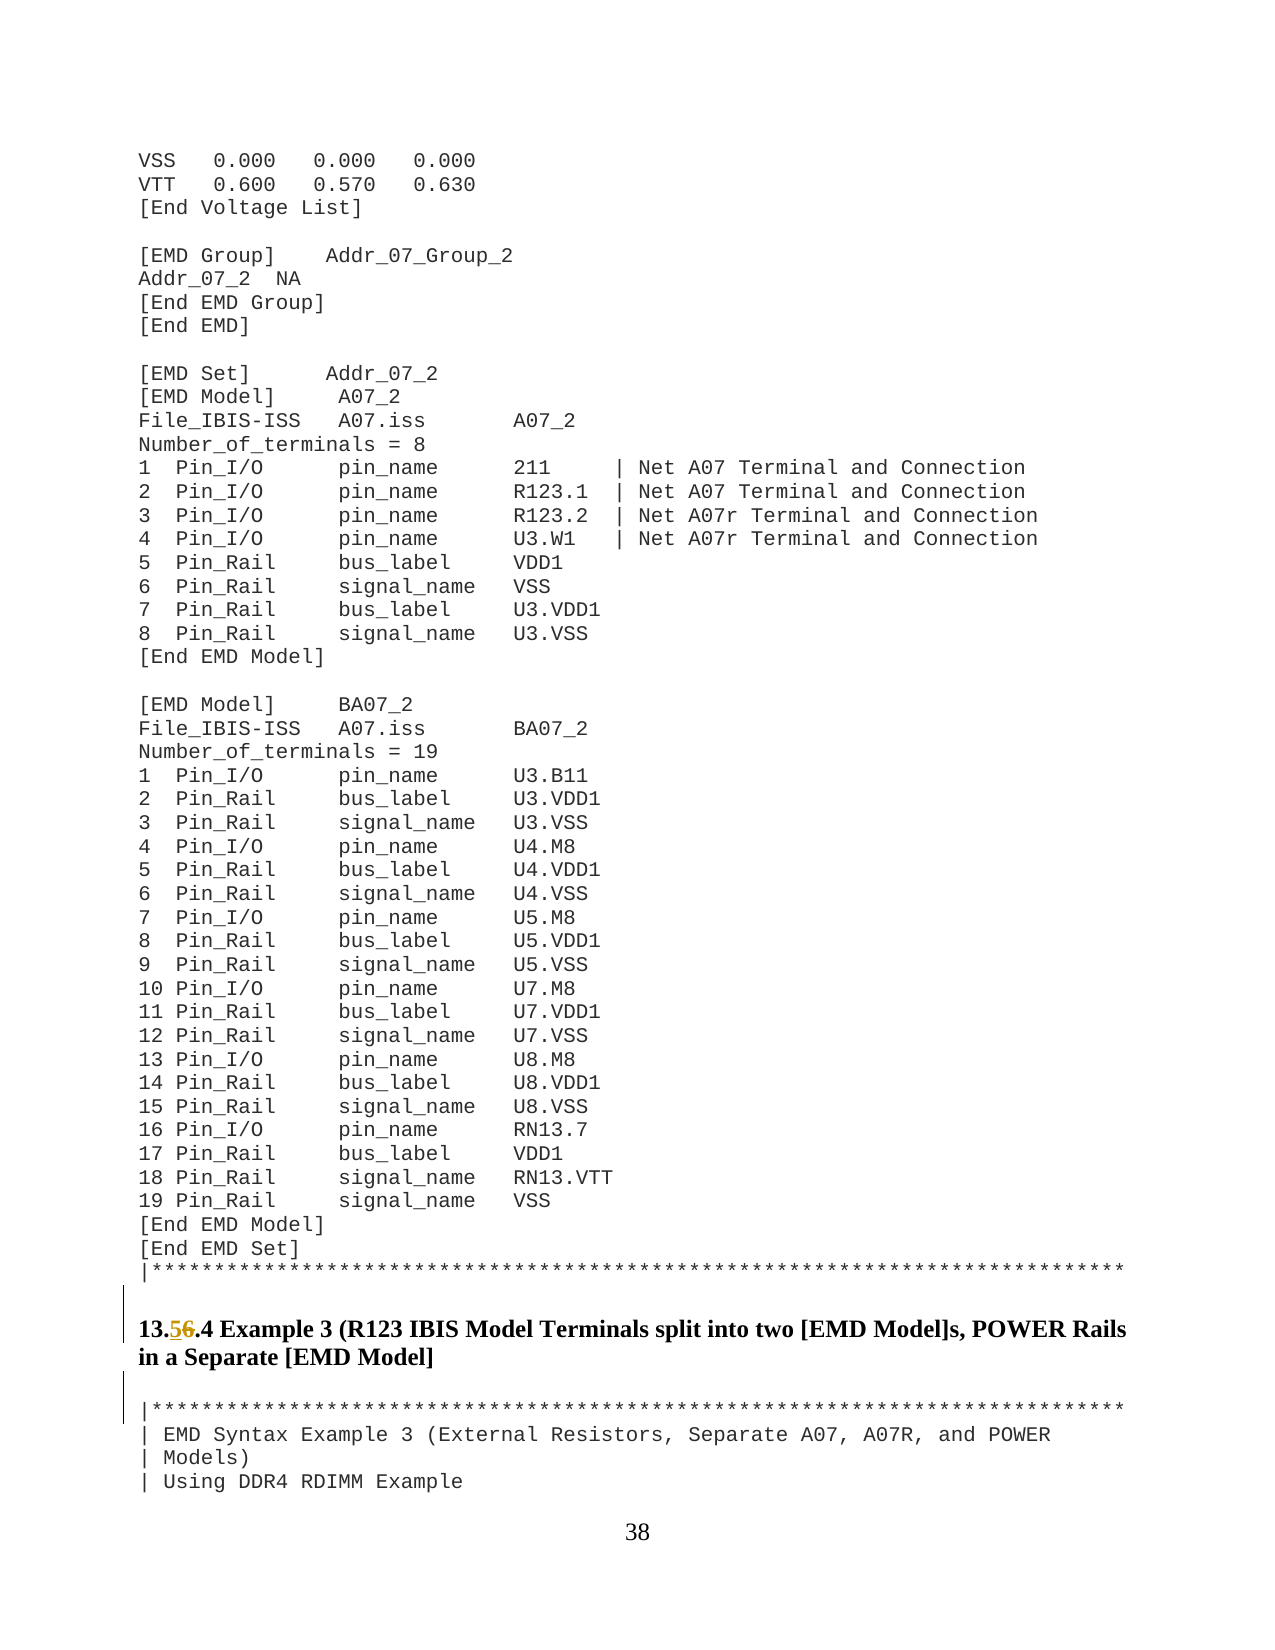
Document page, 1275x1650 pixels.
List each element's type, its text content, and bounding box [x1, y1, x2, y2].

text 9 Pin_Rail signal_name U5.VSS [138, 954, 1137, 978]
text 13 Pin_I/O pin_name U8.M8 [138, 1048, 1137, 1072]
text 12 Pin_Rail signal_name U7.VSS [138, 1025, 1137, 1048]
text 2 Pin_Rail bus_label U3.VDD1 [138, 788, 1137, 812]
text | Models) [138, 1447, 1137, 1471]
text VSS 0.000 0.000 0.000 [138, 150, 1137, 174]
text 7 Pin_Rail bus_label U3.VDD1 [138, 599, 1137, 623]
text [EMD Model] BA07_2 [138, 694, 1137, 717]
text [End EMD Group] [138, 292, 1137, 316]
text 1 Pin_I/O pin_name U3.B11 [138, 765, 1137, 788]
text 7 Pin_I/O pin_name U5.M8 [138, 907, 1137, 930]
text [EMD Group] Addr_07_Group_2 [138, 244, 1137, 268]
text 1 Pin_I/O pin_name 211 | Net A07 Terminal and Connection [138, 457, 1137, 481]
text File_IBIS-ISS A07.iss BA07_2 [138, 717, 1137, 741]
text 3 Pin_I/O pin_name R123.2 | Net A07r Terminal and Connection [138, 505, 1137, 528]
text 17 Pin_Rail bus_label VDD1 [138, 1143, 1137, 1167]
text 6 Pin_Rail signal_name VSS [138, 576, 1137, 599]
text Addr_07_2 NA [138, 268, 1137, 292]
text 8 Pin_Rail bus_label U5.VDD1 [138, 930, 1137, 954]
text 15 Pin_Rail signal_name U8.VSS [138, 1096, 1137, 1119]
text 4 Pin_I/O pin_name U3.W1 | Net A07r Terminal and Connection [138, 528, 1137, 552]
text 8 Pin_Rail signal_name U3.VSS [138, 623, 1137, 647]
text 19 Pin_Rail signal_name VSS [138, 1190, 1137, 1214]
text |****************************************************************************** [138, 1400, 1137, 1424]
text 5 Pin_Rail bus_label U4.VDD1 [138, 859, 1137, 883]
text [EMD Set] Addr_07_2 [138, 363, 1137, 386]
text | Using DDR4 RDIMM Example [138, 1471, 1137, 1494]
text 18 Pin_Rail signal_name RN13.VTT [138, 1167, 1137, 1190]
text File_IBIS-ISS A07.iss A07_2 [138, 410, 1137, 434]
text VTT 0.600 0.570 0.630 [138, 174, 1137, 197]
text 4 Pin_I/O pin_name U4.M8 [138, 836, 1137, 859]
text 10 Pin_I/O pin_name U7.M8 [138, 978, 1137, 1001]
text 6 Pin_Rail signal_name U4.VSS [138, 883, 1137, 907]
text 14 Pin_Rail bus_label U8.VDD1 [138, 1072, 1137, 1096]
text Number_of_terminals = 19 [138, 741, 1137, 765]
text 11 Pin_Rail bus_label U7.VDD1 [138, 1001, 1137, 1025]
text | EMD Syntax Example 3 (External Resistors, Separate A07, A07R, and POWER [138, 1424, 1137, 1447]
text Number_of_terminals = 8 [138, 434, 1137, 457]
text 16 Pin_I/O pin_name RN13.7 [138, 1119, 1137, 1143]
text 2 Pin_I/O pin_name R123.1 | Net A07 Terminal and Connection [138, 481, 1137, 505]
text [End EMD] [138, 316, 1137, 339]
text 3 Pin_Rail signal_name U3.VSS [138, 812, 1137, 836]
text [End EMD Model] [138, 1214, 1137, 1238]
text [End Voltage List] [138, 197, 1137, 221]
text 13..4 Example 3 (R123 IBIS Model Terminals split into two [EMD Model]s, POWER Rails in a Separate [EMD Model] [138, 1314, 1137, 1371]
text |****************************************************************************** [138, 1261, 1137, 1285]
text [End EMD Set] [138, 1238, 1137, 1261]
text [End EMD Model] [138, 647, 1137, 670]
text 5 Pin_Rail bus_label VDD1 [138, 552, 1137, 576]
text [EMD Model] A07_2 [138, 386, 1137, 410]
